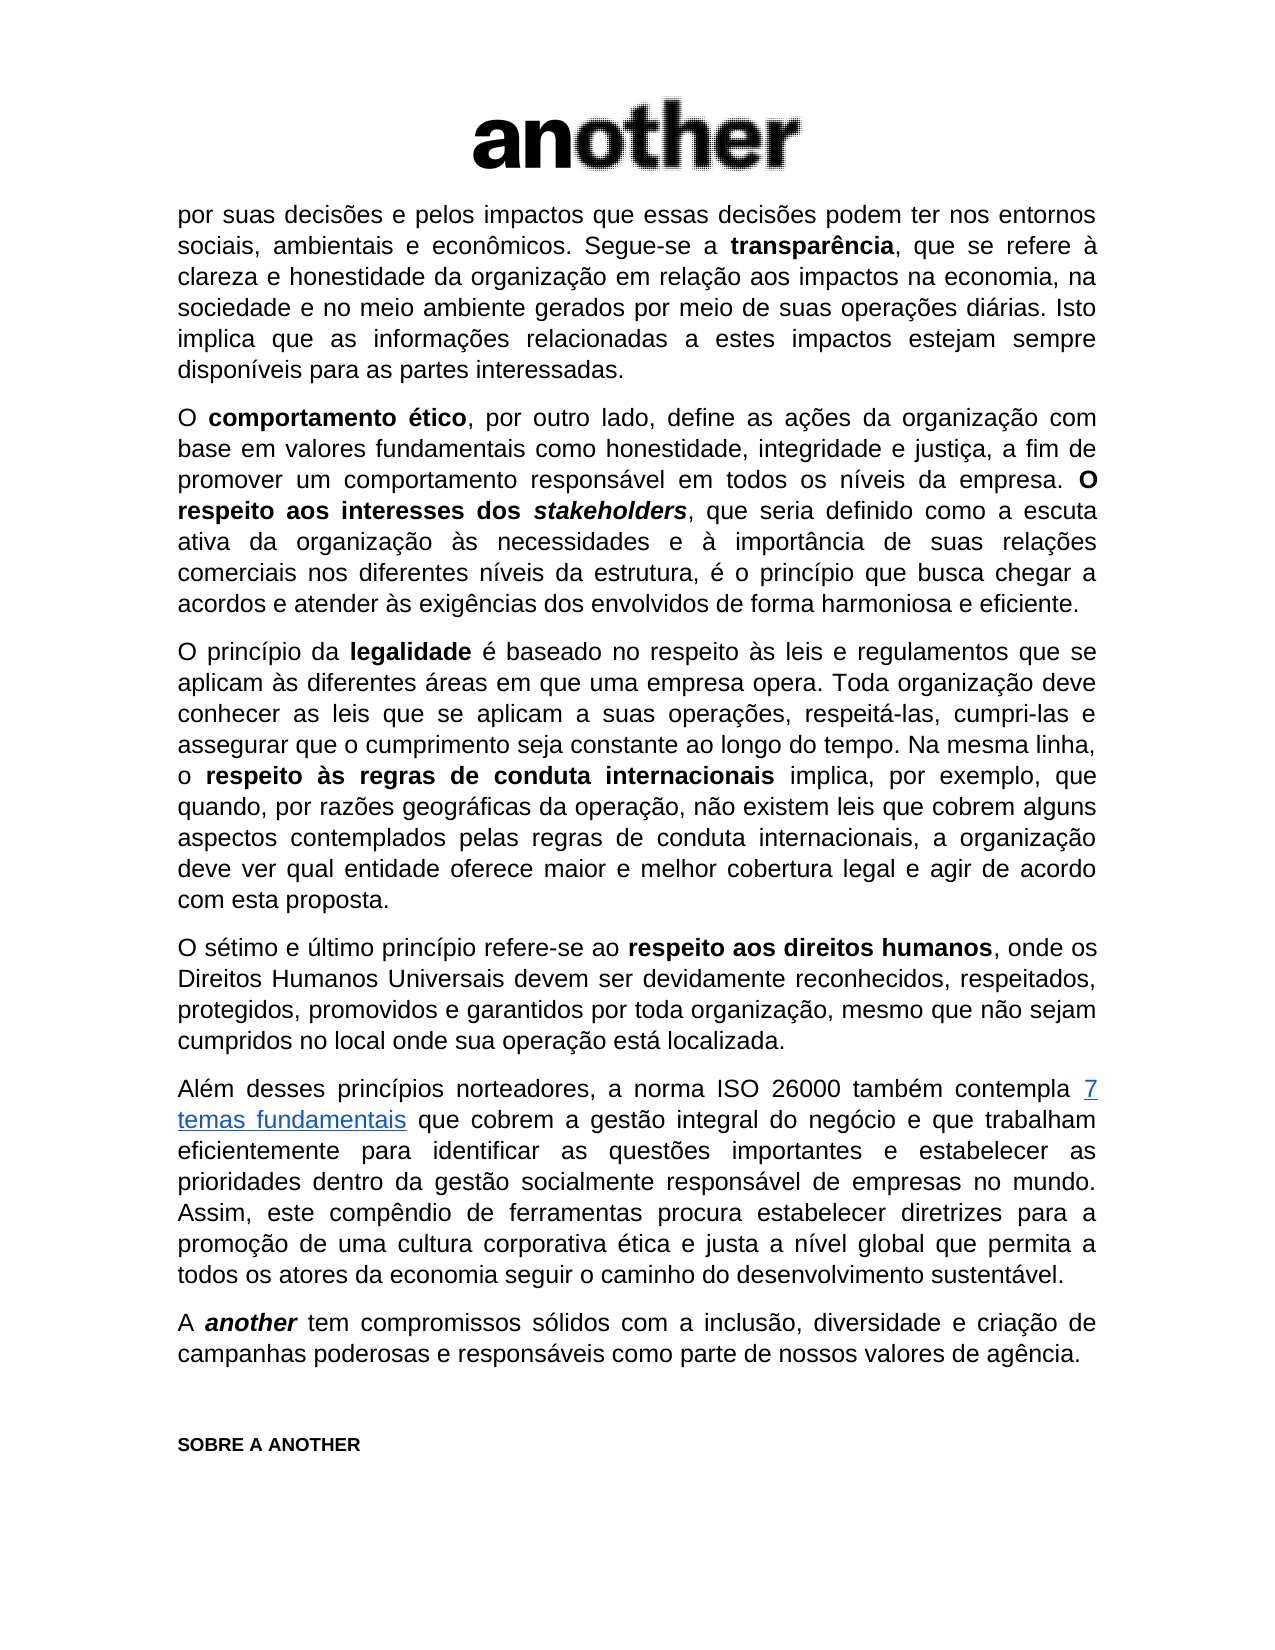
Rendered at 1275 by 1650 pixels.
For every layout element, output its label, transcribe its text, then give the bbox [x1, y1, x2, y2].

text O sétimo e último princípio refere-se ao respeito aos direitos humanos, onde os Direitos Humanos Universais devem ser devidamente reconhecidos, respeitados, protegidos, promovidos e garantidos por toda organização, mesmo que não sejam cumpridos no local onde sua operação está localizada. [177, 933, 1098, 1054]
text O princípio da legalidade é baseado no respeito às leis e regulamentos que se aplicam às diferentes áreas em que uma empresa opera. Toda organização deve conhecer as leis que se aplicam a suas operações, respeitá-las, cumpri-las e assegurar que o cumprimento seja constante ao longo do tempo. Na mesma linha, o respeito às regras de conduta internacionais implica, por exemplo, que quando, por razões geográficas da operação, não existem leis que cobrem alguns aspectos contemplados pelas regras de conduta internacionais, a organização deve ver qual entidade oferece maior e melhor cobertura legal e agir de acordo com esta proposta. [177, 637, 1098, 914]
text SOBRE A ANOTHER [177, 1434, 1098, 1456]
text Além desses princípios norteadores, a norma ISO 26000 também contempla 7 temas fundamentais que cobrem a gestão integral do negócio e que trabalham eficientemente para identificar as questões importantes e estabelecer as prioridades dentro da gestão socialmente responsável de empresas no mundo. Assim, este compêndio de ferramentas procura estabelecer diretrizes para a promoção de uma cultura corporativa ética e justa a nível global que permita a todos os atores da economia seguir o caminho do desenvolvimento sustentável. [177, 1073, 1098, 1288]
text A another tem compromissos sólidos com a inclusão, diversidade e criação de campanhas poderosas e responsáveis como parte de nossos valores de agência. [177, 1307, 1098, 1367]
picture [450, 73, 825, 196]
text O comportamento ético, por outro lado, define as ações da organização com base em valores fundamentais como honestidade, integridade e justiça, a fim de promover um comportamento responsável em todos os níveis da empresa. O respeito aos interesses dos stakeholders, que seria definido como a escuta ativa da organização às necessidades e à importância de suas relações comerciais nos diferentes níveis da estrutura, é o princípio que busca chegar a acordos e atender às exigências dos envolvidos de forma harmoniosa e eficiente. [177, 403, 1098, 618]
